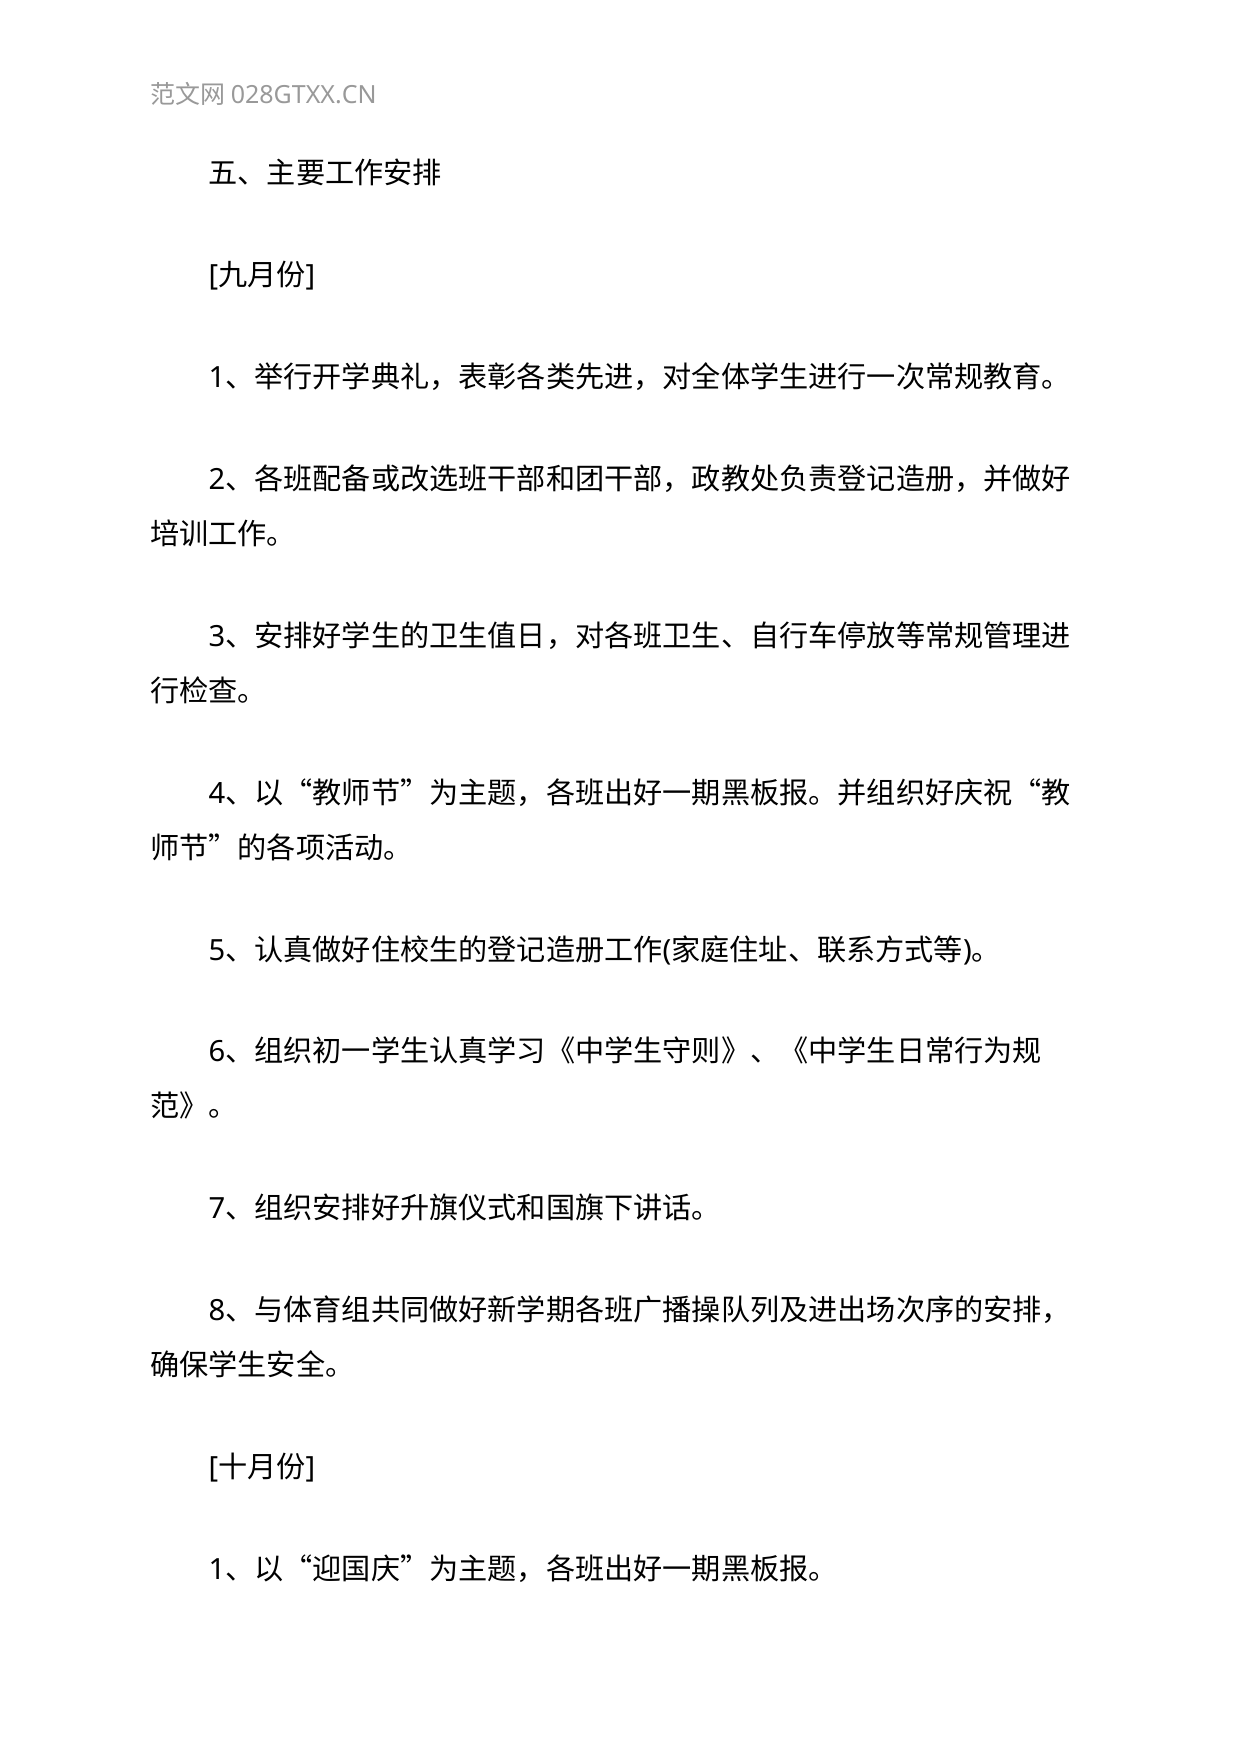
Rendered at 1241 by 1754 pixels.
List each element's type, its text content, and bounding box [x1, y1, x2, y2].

text 2、各班配备或改选班干部和团干部，政教处负责登记造册，并做好培训工作。 [150, 456, 1090, 553]
text 1、以“迎国庆”为主题，各班出好一期黑板报。 [150, 1546, 1090, 1588]
text [九月份] [150, 252, 1090, 294]
text 8、与体育组共同做好新学期各班广播操队列及进出场次序的安排，确保学生安全。 [150, 1287, 1090, 1384]
text 3、安排好学生的卫生值日，对各班卫生、自行车停放等常规管理进行检查。 [150, 612, 1090, 710]
text 5、认真做好住校生的登记造册工作(家庭住址、联系方式等)。 [150, 926, 1090, 968]
text 6、组织初一学生认真学习《中学生守则》、《中学生日常行为规范》。 [150, 1028, 1090, 1125]
text [十月份] [150, 1443, 1090, 1486]
text 五、主要工作安排 [150, 150, 1090, 192]
text 4、以“教师节”为主题，各班出好一期黑板报。并组织好庆祝“教师节”的各项活动。 [150, 769, 1090, 867]
text 1、举行开学典礼，表彰各类先进，对全体学生进行一次常规教育。 [150, 354, 1090, 396]
text 7、组织安排好升旗仪式和国旗下讲话。 [150, 1185, 1090, 1227]
